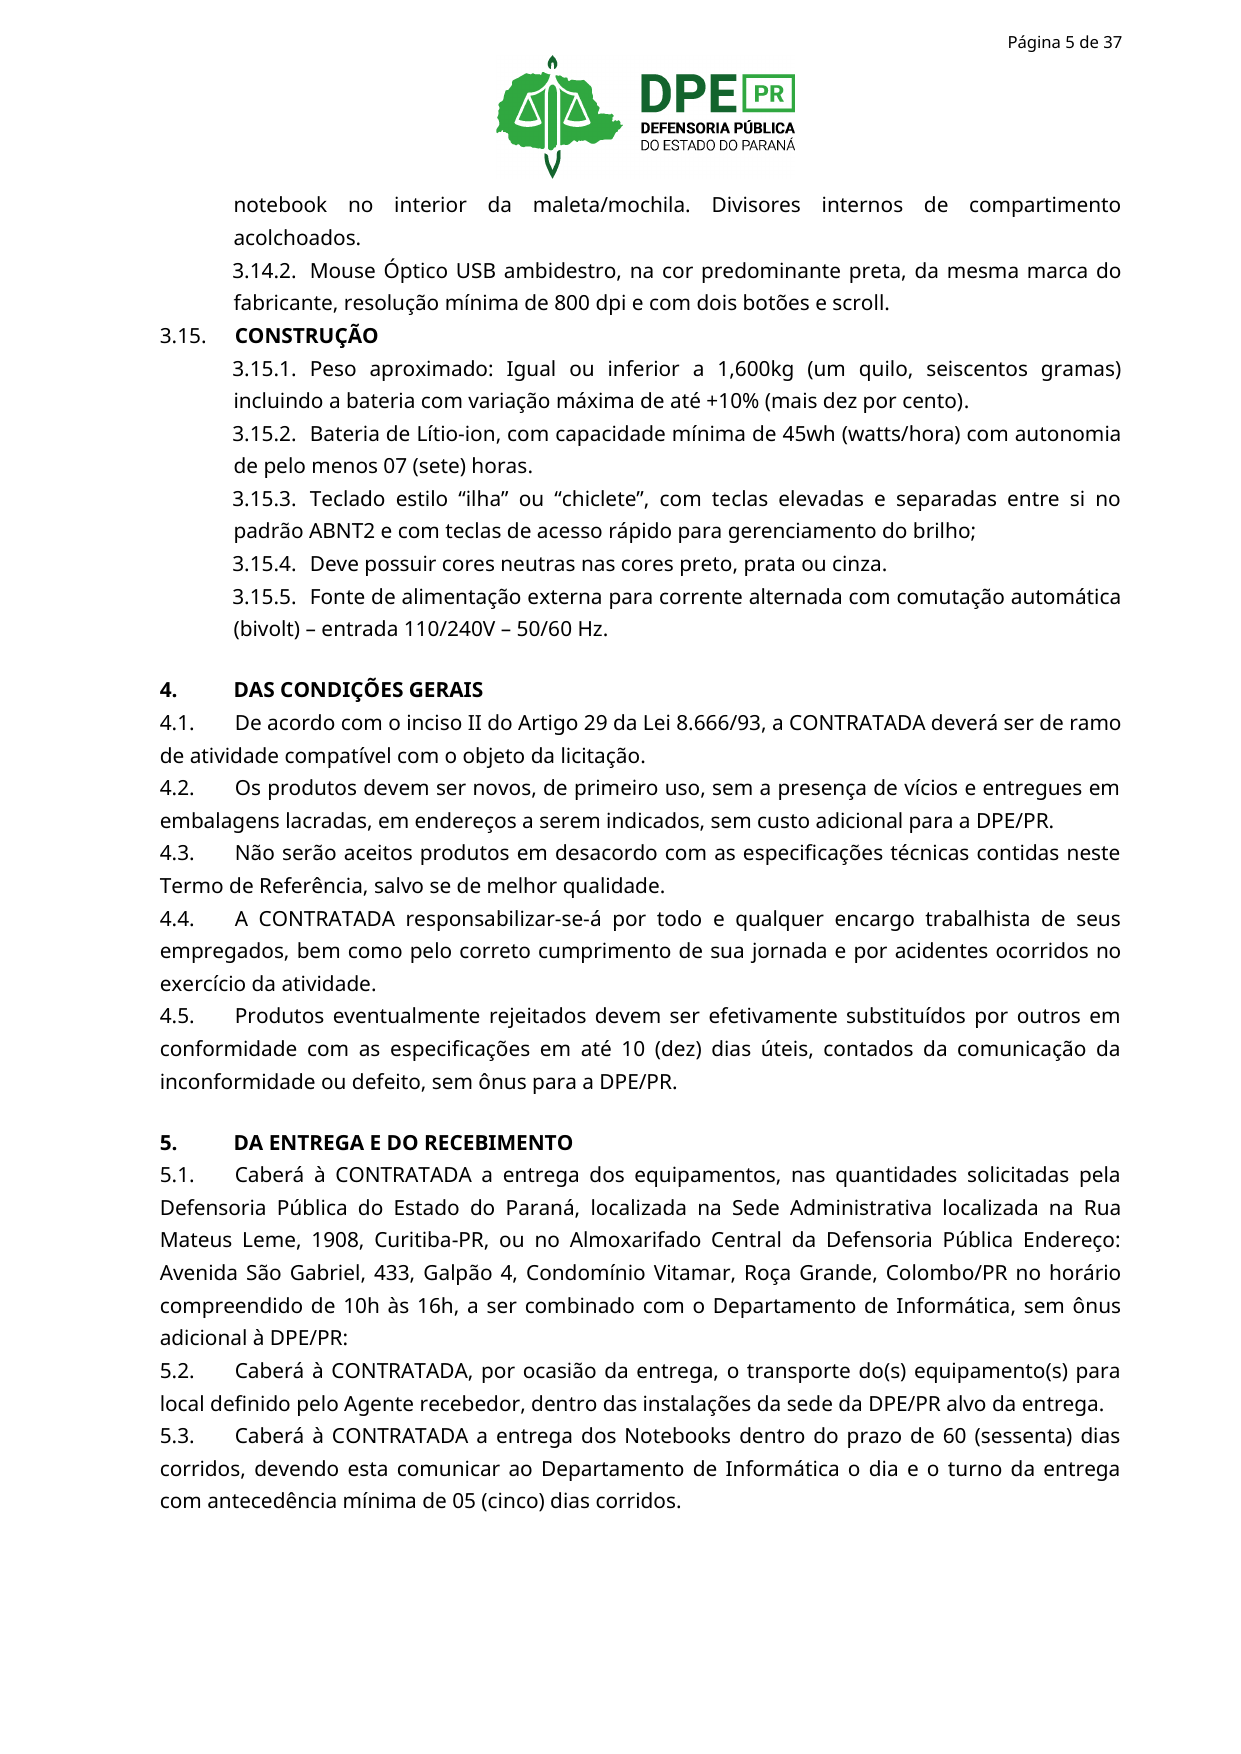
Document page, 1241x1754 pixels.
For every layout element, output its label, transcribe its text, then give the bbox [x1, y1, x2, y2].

subtitle Não serão aceitos produtos em desacordo com as especificações técnicas contidas neste Termo de Referência, salvo se de melhor qualidade. [159, 838, 1122, 899]
subtitle Bateria de Lítio-ion, com capacidade mínima de 45wh (watts/hora) com autonomia de pelo menos 07 (sete) horas. [232, 419, 1122, 480]
subtitle Peso aproximado: Igual ou inferior a 1,600kg (um quilo, seiscentos gramas) incluindo a bateria com variação máxima de até +10% (mais dez por cento). [232, 354, 1122, 415]
subtitle Fonte de alimentação externa para corrente alternada com comutação automática (bivolt) – entrada 110/240V – 50/60 Hz. [232, 582, 1122, 643]
subtitle DAS CONDIÇÕES GERAIS [159, 676, 1122, 704]
subtitle DA ENTREGA E DO RECEBIMENTO [159, 1128, 1122, 1156]
picture [496, 55, 795, 179]
subtitle Caberá à CONTRATADA a entrega dos equipamentos, nas quantidades solicitadas pela Defensoria Pública do Estado do Paraná, localizada na Sede Administrativa localizada na Rua Mateus Leme, 1908, Curitiba-PR, ou no Almoxarifado Central da Defensoria Pública Endereço: Avenida São Gabriel, 433, Galpão 4, Condomínio Vitamar, Roça Grande, Colombo/PR no horário compreendido de 10h às 16h, a ser combinado com o Departamento de Informática, sem ônus adicional à DPE/PR: [159, 1160, 1122, 1352]
subtitle Deve possuir cores neutras nas cores preto, prata ou cinza. [232, 549, 1122, 578]
subtitle A CONTRATADA responsabilizar-se-á por todo e qualquer encargo trabalhista de seus empregados, bem como pelo correto cumprimento de sua jornada e por acidentes ocorridos no exercício da atividade. [159, 904, 1122, 997]
subtitle Mouse Óptico USB ambidestro, na cor predominante preta, da mesma marca do fabricante, resolução mínima de 800 dpi e com dois botões e scroll. [232, 256, 1122, 317]
subtitle De acordo com o inciso II do Artigo 29 da Lei 8.666/93, a CONTRATADA deverá ser de ramo de atividade compatível com o objeto da licitação. [159, 708, 1122, 769]
subtitle CONSTRUÇÃO [159, 321, 1122, 349]
subtitle Os produtos devem ser novos, de primeiro uso, sem a presença de vícios e entregues em embalagens lacradas, em endereços a serem indicados, sem custo adicional para a DPE/PR. [159, 773, 1122, 834]
subtitle Caberá à CONTRATADA a entrega dos Notebooks dentro do prazo de 60 (sessenta) dias corridos, devendo esta comunicar ao Departamento de Informática o dia e o turno da entrega com antecedência mínima de 05 (cinco) dias corridos. [159, 1421, 1122, 1515]
subtitle Caberá à CONTRATADA, por ocasião da entrega, o transporte do(s) equipamento(s) para local definido pelo Agente recebedor, dentro das instalações da sede da DPE/PR alvo da entrega. [159, 1356, 1122, 1417]
subtitle Produtos eventualmente rejeitados devem ser efetivamente substituídos por outros em conformidade com as especificações em até 10 (dez) dias úteis, contados da comunicação da inconformidade ou defeito, sem ônus para a DPE/PR. [159, 1002, 1122, 1095]
subtitle Teclado estilo “ilha” ou “chiclete”, com teclas elevadas e separadas entre si no padrão ABNT2 e com teclas de acesso rápido para gerenciamento do brilho; [232, 484, 1122, 545]
